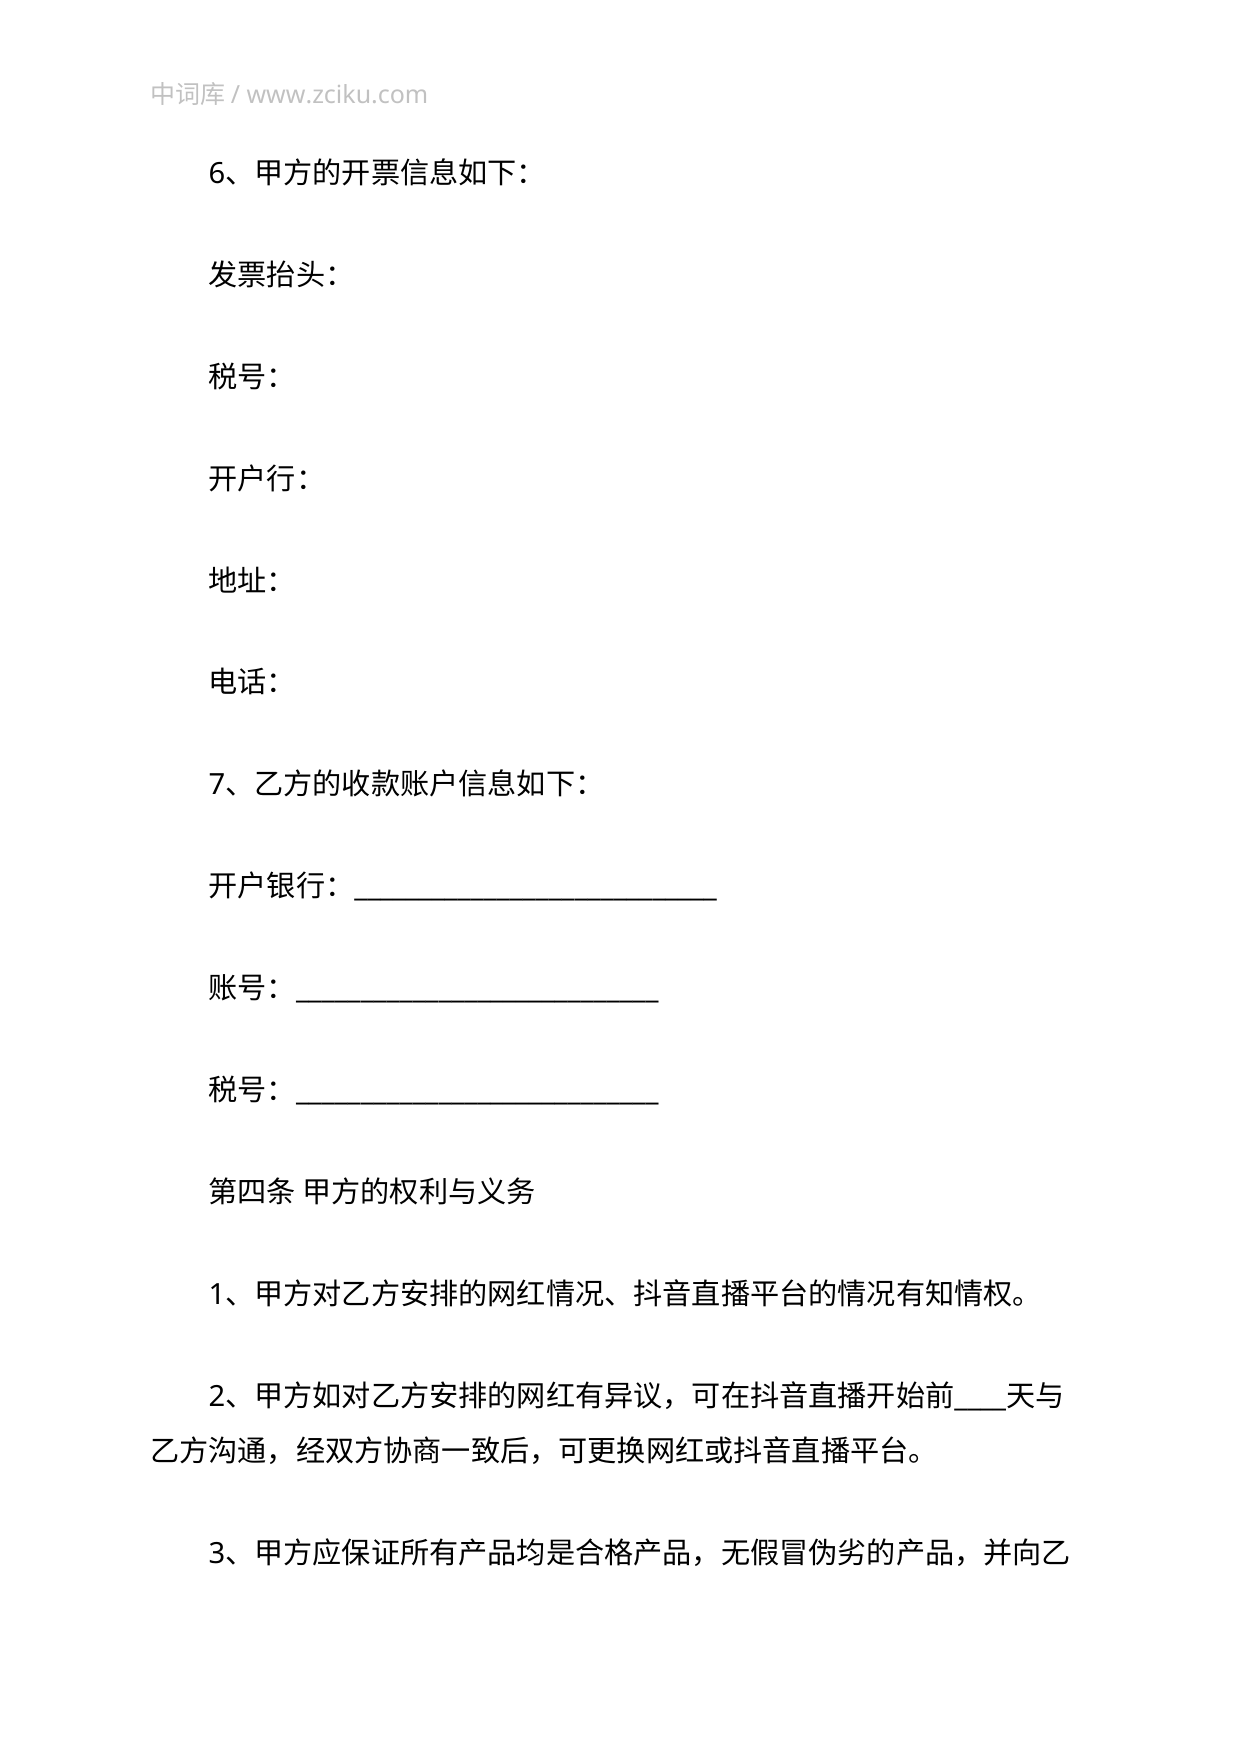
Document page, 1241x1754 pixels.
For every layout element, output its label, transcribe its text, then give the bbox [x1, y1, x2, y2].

text 第四条 甲方的权利与义务 [150, 1169, 1090, 1211]
text 发票抬头： [150, 252, 1090, 294]
text 账号：____________________________ [150, 965, 1090, 1007]
text 6、甲方的开票信息如下： [150, 150, 1090, 192]
text 2、甲方如对乙方安排的网红有异议，可在抖音直播开始前____天与乙方沟通，经双方协商一致后，可更换网红或抖音直播平台。 [150, 1372, 1090, 1470]
text 地址： [150, 557, 1090, 599]
text 税号： [150, 354, 1090, 396]
text 税号：____________________________ [150, 1067, 1090, 1109]
text 7、乙方的收款账户信息如下： [150, 761, 1090, 803]
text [150, 1529, 1090, 1572]
text 开户银行：____________________________ [150, 863, 1090, 905]
text 1、甲方对乙方安排的网红情况、抖音直播平台的情况有知情权。 [150, 1271, 1090, 1313]
text 电话： [150, 659, 1090, 701]
text 开户行： [150, 456, 1090, 498]
